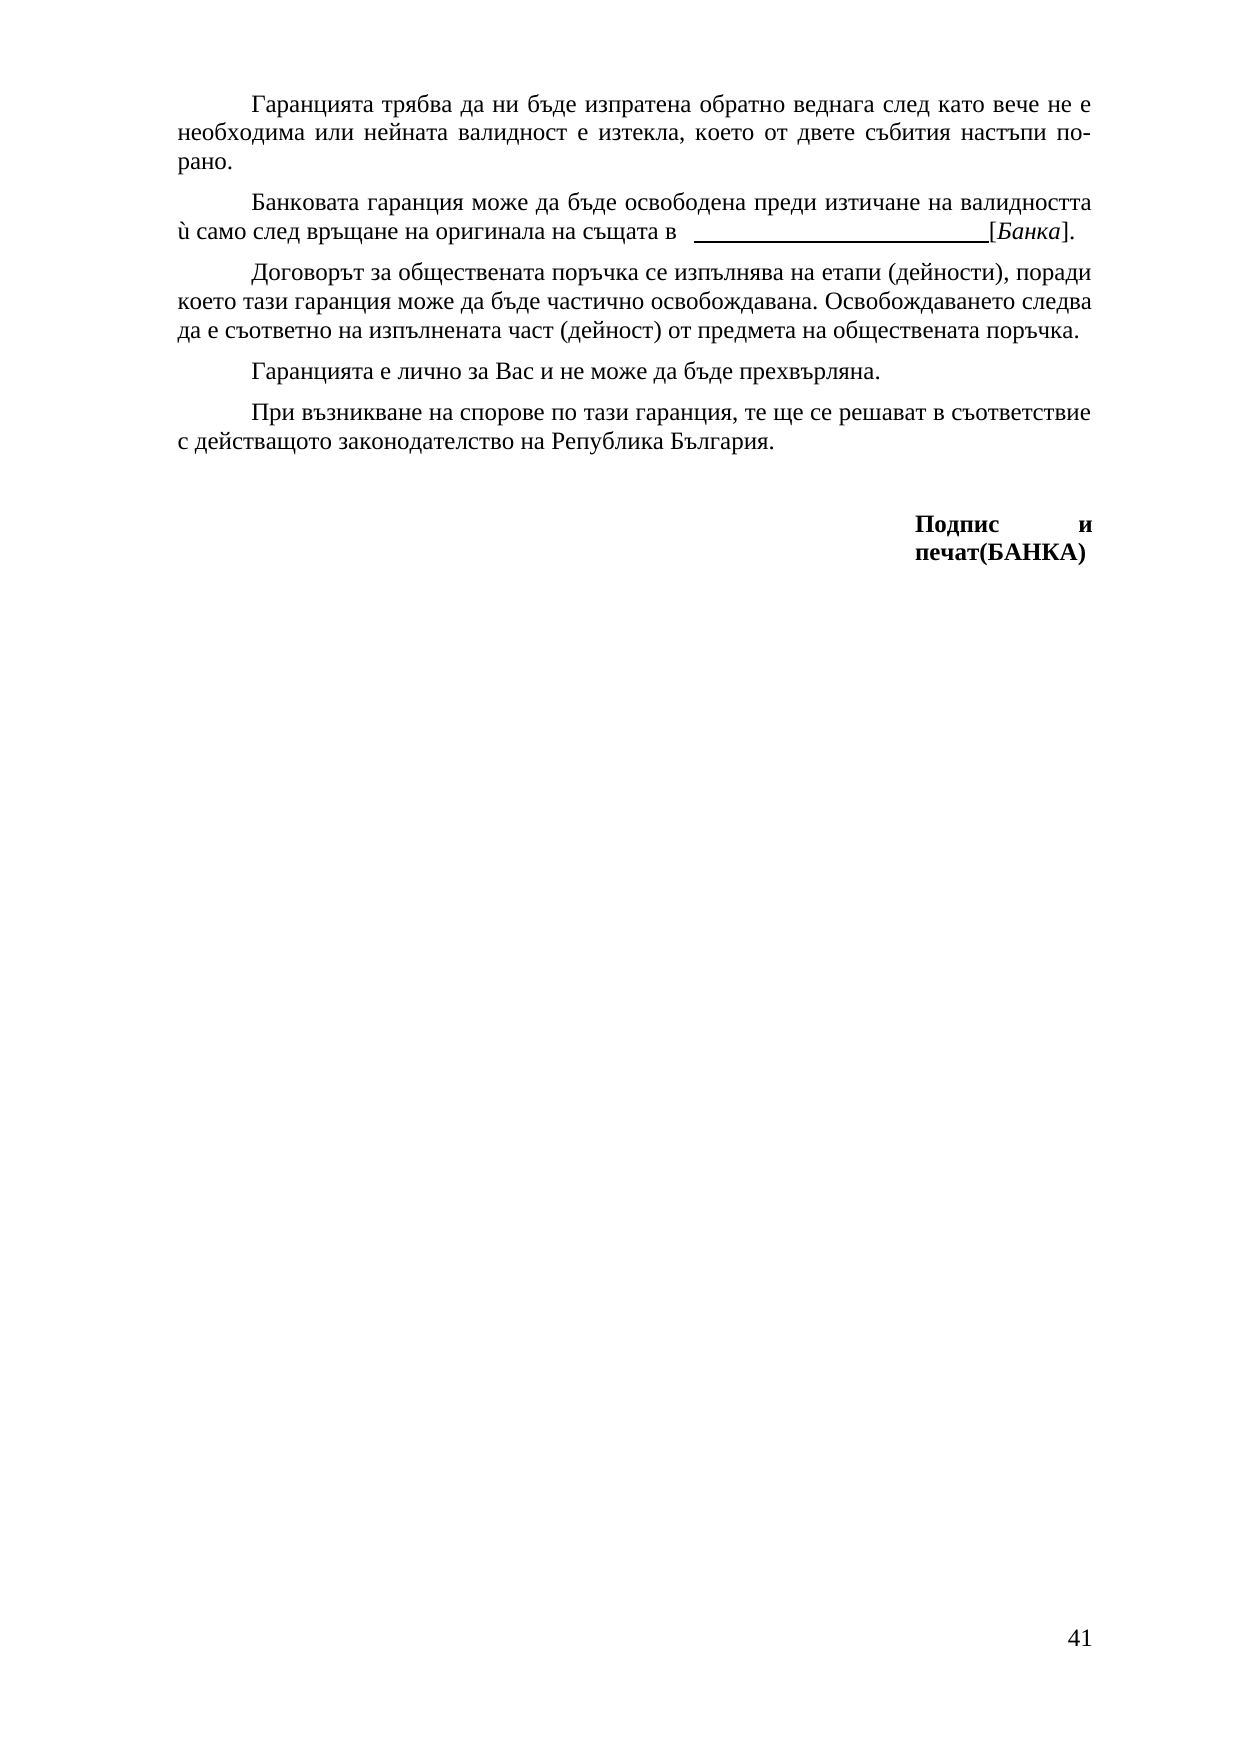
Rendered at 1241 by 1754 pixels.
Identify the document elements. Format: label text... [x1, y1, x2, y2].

text При възникване на спорове по тази гаранция, те ще се решават в съответствие с действащото законодателство на Република България. [177, 397, 1092, 455]
text Подпис и печат(БАНКА) [915, 509, 1092, 566]
text Гаранцията е лично за Вас и не може да бъде прехвърляна. [177, 356, 1092, 385]
text Гаранцията трябва да ни бъде изпратена обратно веднага след като вече не е необходима или нейната валидност е изтекла, което от двете събития настъпи по-рано. [177, 89, 1092, 175]
text Договорът за обществената поръчка се изпълнява на етапи (дейности), поради което тази гаранция може да бъде частично освобождавана. Освобождаването следва да е съответно на изпълнената част (дейност) от предмета на обществената поръчка. [177, 257, 1092, 344]
text Банковата гаранция може да бъде освободена преди изтичане на валидността ù само след връщане на оригинала на същата в [Банка]. [177, 187, 1092, 245]
